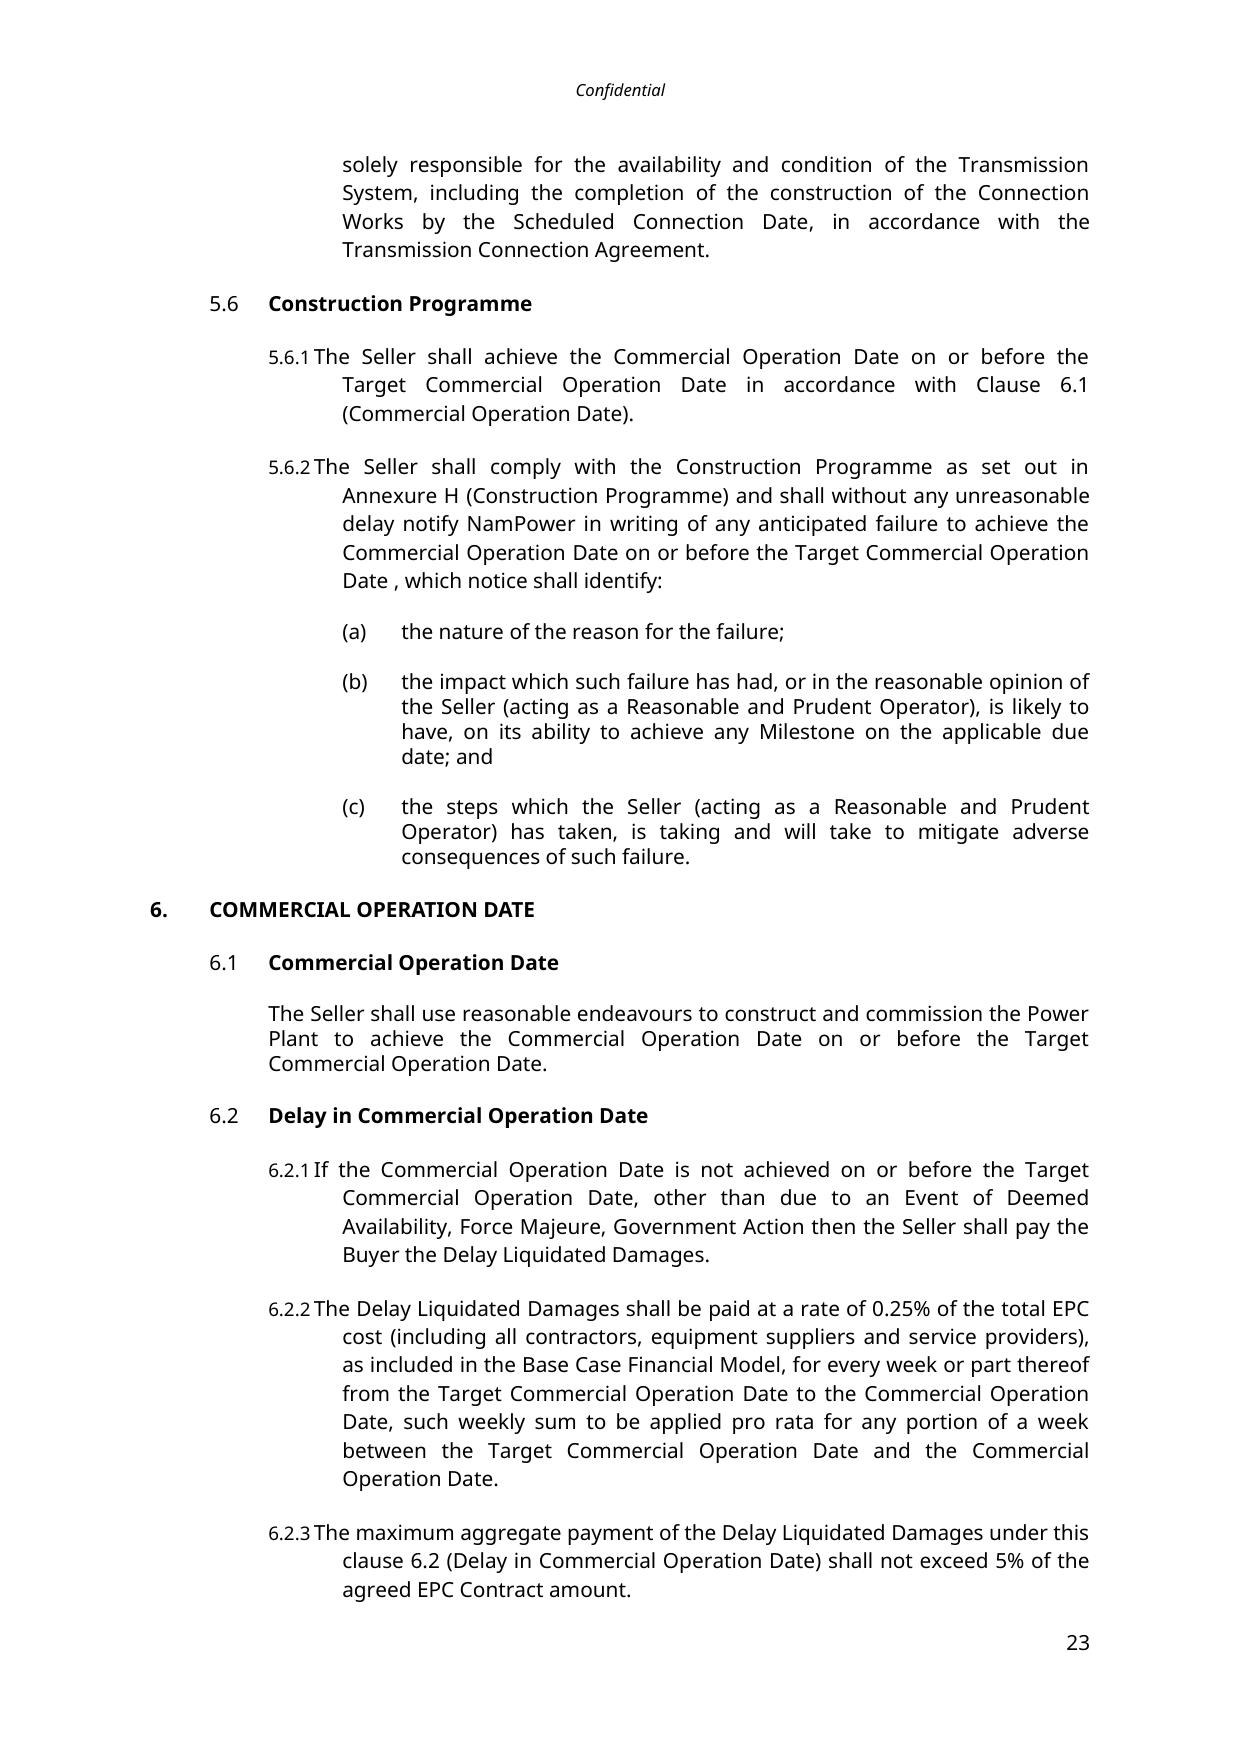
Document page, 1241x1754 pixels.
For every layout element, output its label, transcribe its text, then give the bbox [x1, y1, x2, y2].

text The Seller shall use reasonable endeavours to construct and commission the Power Plant to achieve the Commercial Operation Date on or before the Target Commercial Operation Date. [268, 1002, 1090, 1077]
subtitle COMMERCIAL OPERATION DATE [150, 895, 1090, 923]
subtitle The Seller shall achieve the Commercial Operation Date on or before the Target Commercial Operation Date in accordance with Clause 6.1 (Commercial Operation Date). [268, 342, 1090, 427]
subtitle The Seller shall comply with the Construction Programme as set out in Annexure H (Construction Programme) and shall without any unreasonable delay notify NamPower in writing of any anticipated failure to achieve the Commercial Operation Date on or before the Target Commercial Operation Date , which notice shall identify: [268, 452, 1090, 595]
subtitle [268, 150, 1090, 264]
subtitle If the Commercial Operation Date is not achieved on or before the Target Commercial Operation Date, other than due to an Event of Deemed Availability, Force Majeure, Government Action then the Seller shall pay the Buyer the Delay Liquidated Damages. [268, 1155, 1090, 1269]
list the nature of the reason for the failure; [342, 620, 1090, 645]
list Construction Programme [209, 289, 1090, 317]
list the steps which the Seller (acting as a Reasonable and Prudent Operator) has taken, is taking and will take to mitigate adverse consequences of such failure. [342, 795, 1090, 870]
list the impact which such failure has had, or in the reasonable opinion of the Seller (acting as a Reasonable and Prudent Operator), is likely to have, on its ability to achieve any Milestone on the applicable due date; and [342, 670, 1090, 770]
list Commercial Operation Date [209, 948, 1090, 977]
list Delay in Commercial Operation Date [209, 1102, 1090, 1130]
subtitle The maximum aggregate payment of the Delay Liquidated Damages under this clause 6.2 (Delay in Commercial Operation Date) shall not exceed 5% of the agreed EPC Contract amount. [268, 1518, 1090, 1603]
subtitle The Delay Liquidated Damages shall be paid at a rate of 0.25% of the total EPC cost (including all contractors, equipment suppliers and service providers), as included in the Base Case Financial Model, for every week or part thereof from the Target Commercial Operation Date to the Commercial Operation Date, such weekly sum to be applied pro rata for any portion of a week between the Target Commercial Operation Date and the Commercial Operation Date. [268, 1294, 1090, 1493]
